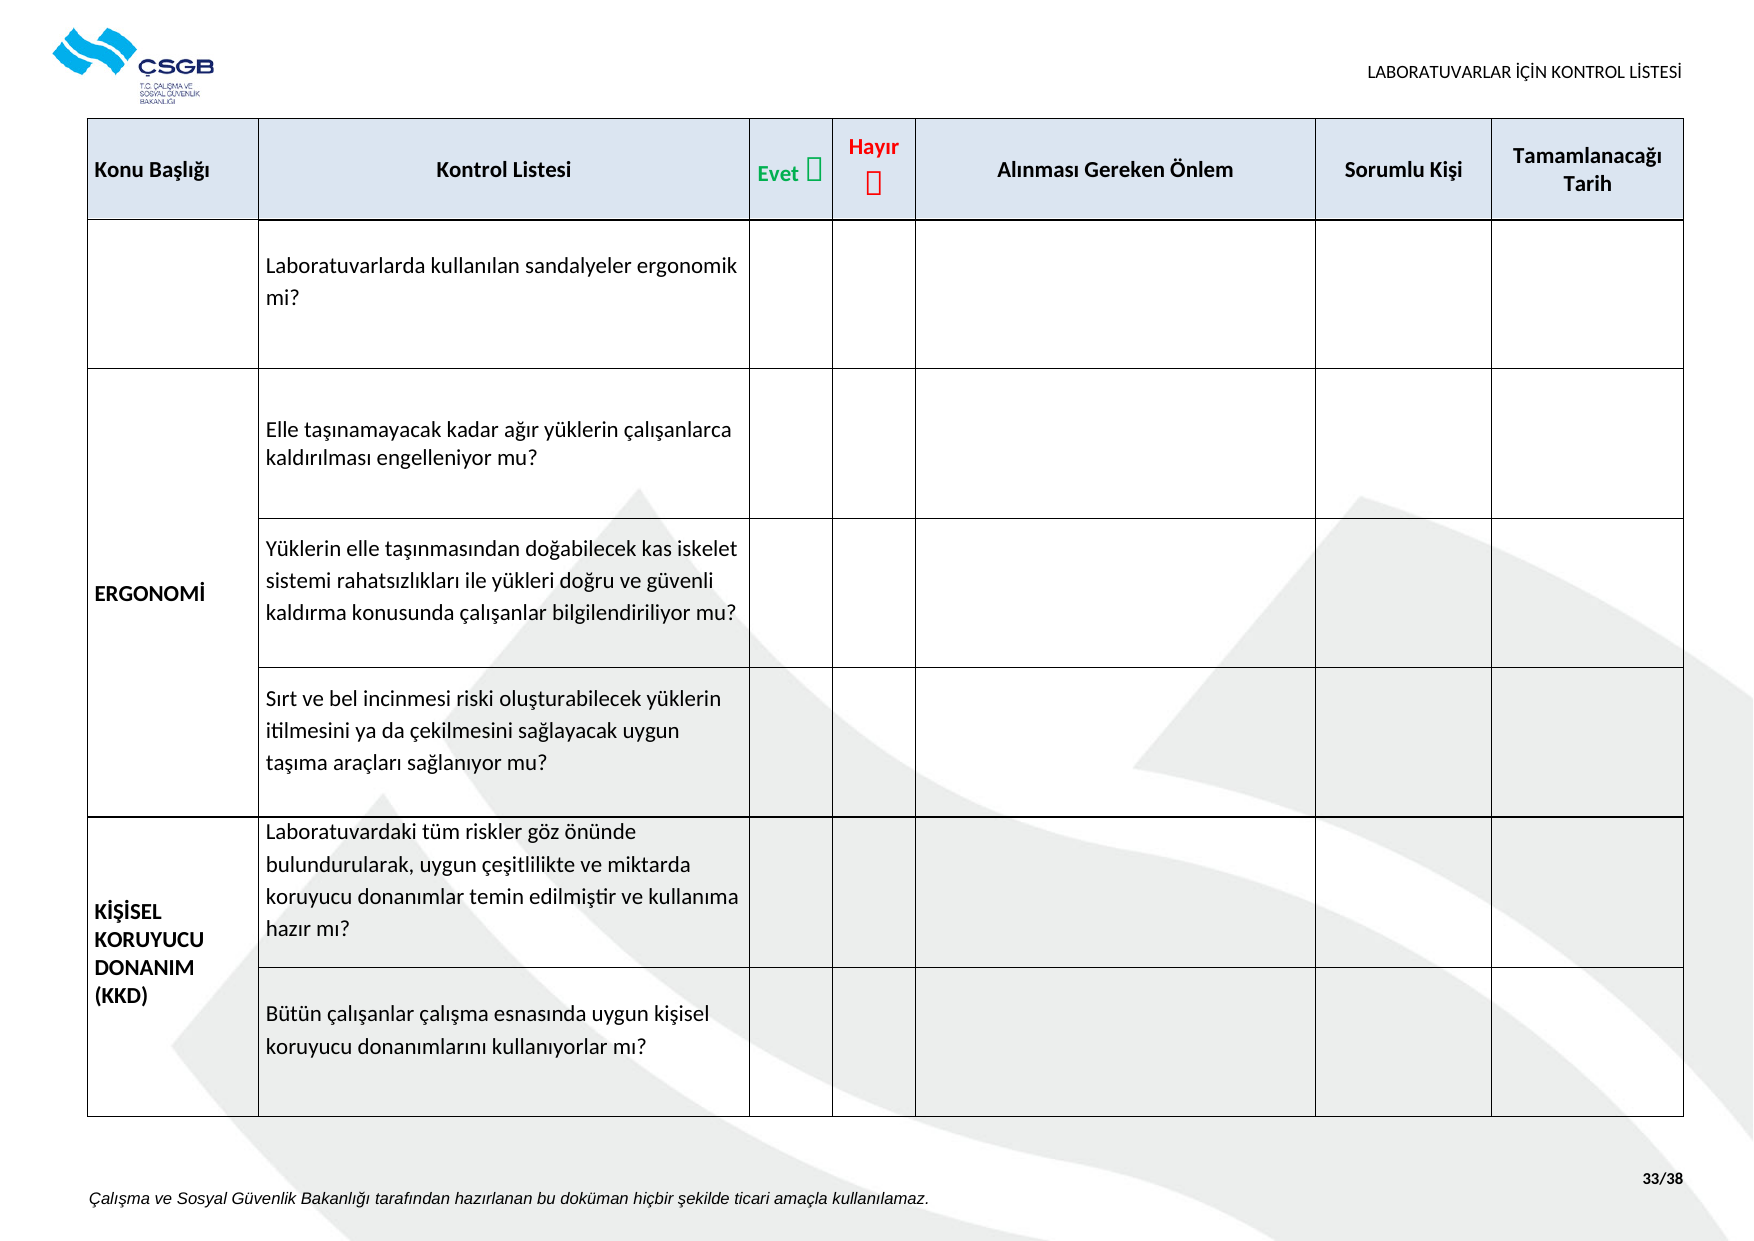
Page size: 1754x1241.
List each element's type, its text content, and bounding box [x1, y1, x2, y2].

table_cell [1316, 519, 1491, 667]
table_cell [916, 668, 1315, 816]
table_cell [1316, 968, 1491, 1116]
table_header Sorumlu Kişi [1316, 119, 1491, 218]
table_cell [1316, 221, 1491, 368]
table_cell [1316, 668, 1491, 816]
table_cell Elle taşınamayacak kadar ağır yüklerin çalışanlarca kaldırılması engelleniyor mu? [259, 369, 749, 517]
table_cell Laboratuvarlarda kullanılan sandalyeler ergonomik mi? [259, 221, 749, 368]
table_cell [833, 668, 915, 816]
table_cell [1492, 668, 1683, 816]
table_cell [750, 519, 832, 667]
table_cell [1492, 818, 1683, 967]
table_cell [916, 968, 1315, 1116]
table_cell Laboratuvardaki tüm riskler göz önünde bulundurularak, uygun çeşitlilikte ve miktarda koruyucu donanımlar temin edilmiştir ve kullanıma hazır mı? [259, 818, 749, 967]
table_header Tamamlanacağı Tarih [1492, 119, 1683, 218]
table_cell [833, 221, 915, 368]
table_header Hayır  [833, 119, 915, 218]
table_cell [750, 668, 832, 816]
table_cell [916, 221, 1315, 368]
table_cell Bütün çalışanlar çalışma esnasında uygun kişisel koruyucu donanımlarını kullanıyorlar mı? [259, 968, 749, 1116]
table_cell Sırt ve bel incinmesi riski oluşturabilecek yüklerin itilmesini ya da çekilmesini sağlayacak uygun taşıma araçları sağlanıyor mu? [259, 668, 749, 816]
table_cell [1492, 968, 1683, 1116]
table_cell [1492, 369, 1683, 517]
table_cell [916, 369, 1315, 517]
table_cell [1492, 221, 1683, 368]
table_cell [750, 221, 832, 368]
table_cell [750, 818, 832, 967]
table_cell [916, 818, 1315, 967]
table_cell [833, 968, 915, 1116]
table_cell [1492, 519, 1683, 667]
table_cell [833, 369, 915, 517]
table_cell Yüklerin elle taşınmasından doğabilecek kas iskelet sistemi rahatsızlıkları ile yükleri doğru ve güvenli kaldırma konusunda çalışanlar bilgilendiriliyor mu? [259, 519, 749, 667]
table_cell [833, 519, 915, 667]
table_cell ERGONOMİ [88, 369, 258, 816]
table_cell KİŞİSEL KORUYUCU DONANIM (KKD) [88, 818, 258, 1116]
picture [158, 477, 1754, 1241]
table_header Konu Başlığı [88, 119, 258, 218]
table_cell [1316, 818, 1491, 967]
table_header Evet  [750, 119, 832, 218]
table_header Kontrol Listesi [259, 119, 749, 218]
table_cell [916, 519, 1315, 667]
table_header Alınması Gereken Önlem [916, 119, 1315, 218]
table_cell [1316, 369, 1491, 517]
table_cell [833, 818, 915, 967]
table_cell [750, 369, 832, 517]
picture [52, 27, 214, 104]
table_cell [750, 968, 832, 1116]
